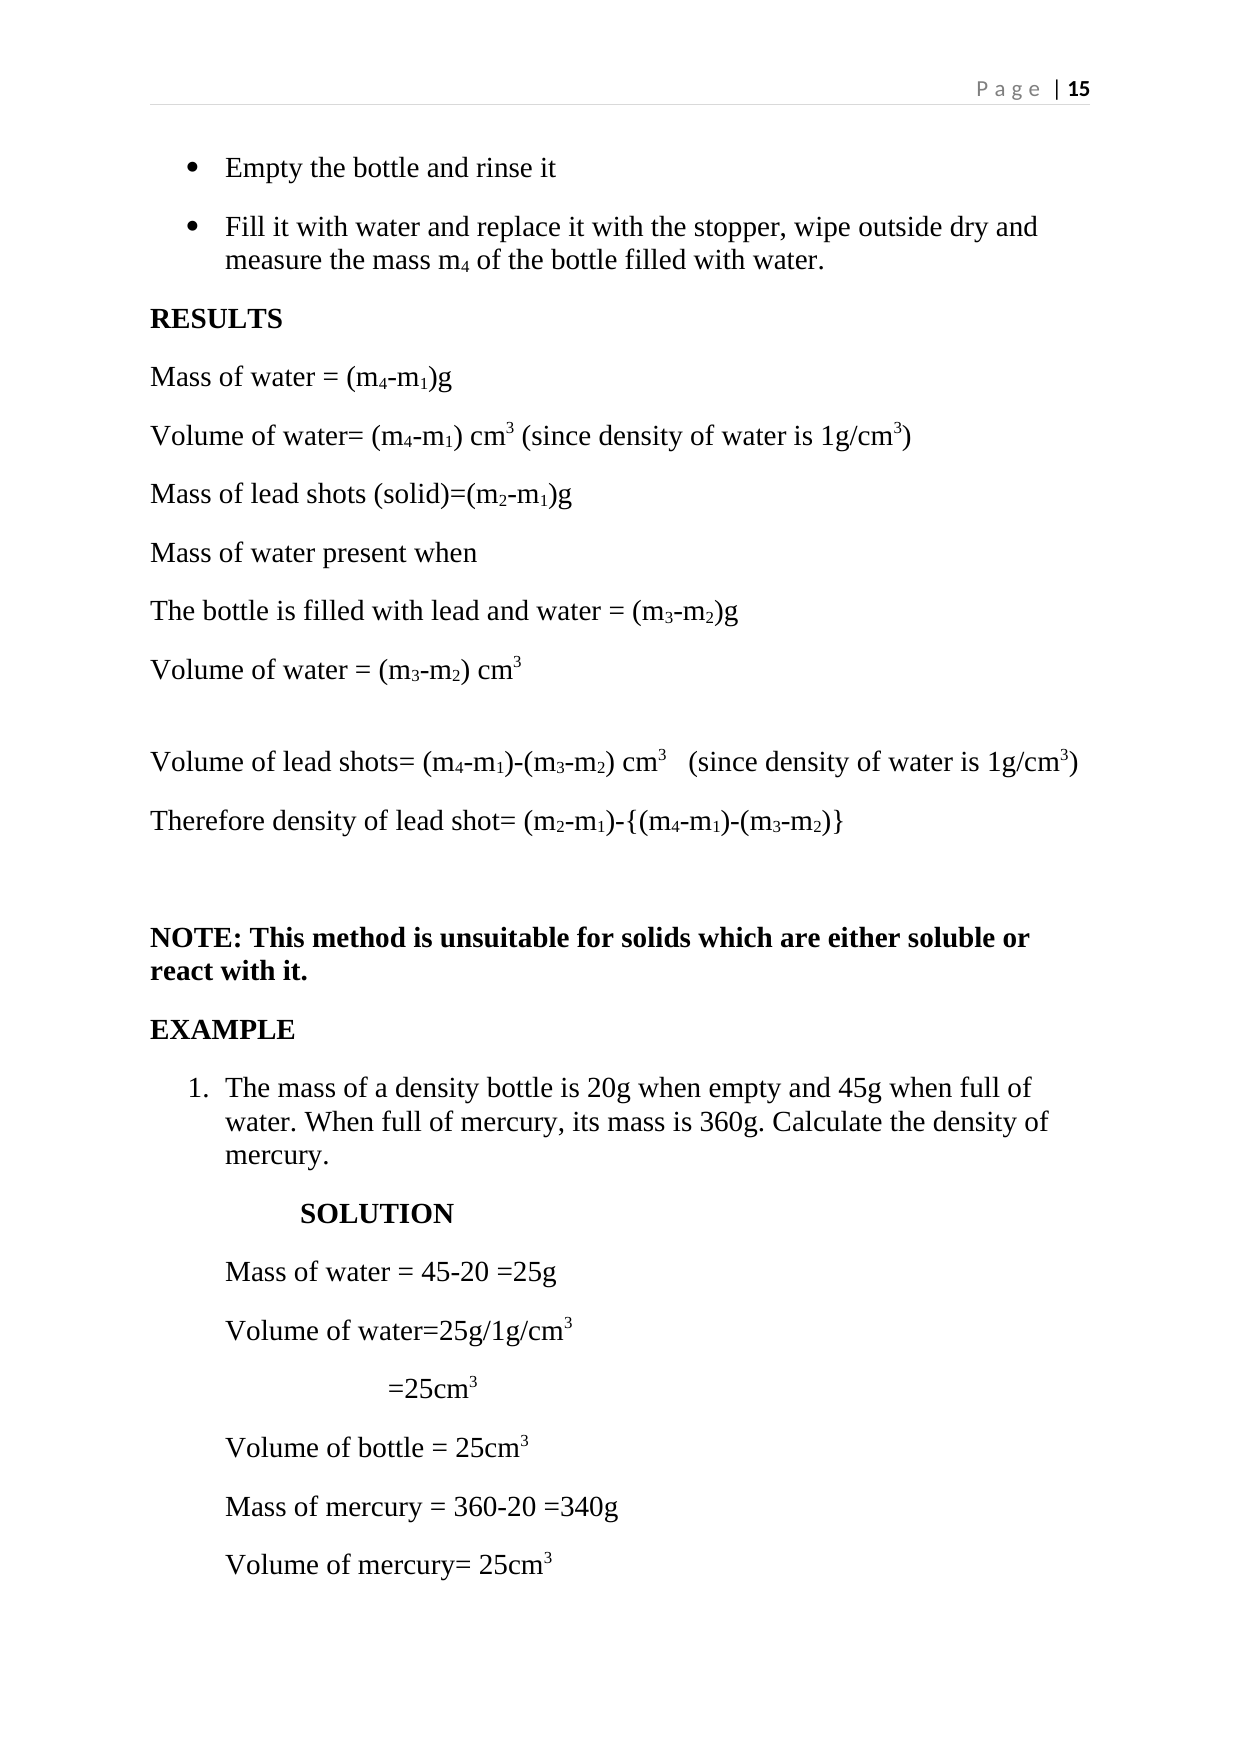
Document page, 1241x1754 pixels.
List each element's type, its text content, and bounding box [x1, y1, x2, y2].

text Mass of water = (m4-m1)g [150, 359, 1090, 393]
text Mass of water present when [150, 535, 1090, 568]
text =25cm3 [225, 1372, 1090, 1405]
text Volume of bottle = 25cm3 [225, 1430, 1090, 1464]
list Fill it with water and replace it with the stopper, wipe outside dry and measure the mass m4 of the bottle filled with water. [187, 209, 1090, 276]
list The mass of a density bottle is 20g when empty and 45g when full of water. When full of mercury, its mass is 360g. Calculate the density of mercury. [187, 1070, 1090, 1171]
text Volume of water = (m3-m2) cm3 [150, 652, 1090, 686]
text RESULTS [150, 301, 1090, 334]
text Therefore density of lead shot= (m2-m1)-{(m4-m1)-(m3-m2)} [150, 803, 1090, 836]
text SOLUTION [300, 1196, 1090, 1229]
text Mass of lead shots (solid)=(m2-m1)g [150, 476, 1090, 510]
text NOTE: This method is unsuitable for solids which are either soluble or react with it. [150, 920, 1090, 987]
text EXAMPLE [150, 1012, 1090, 1045]
text Volume of water= (m4-m1) cm3 (since density of water is 1g/cm3) [150, 418, 1090, 451]
text The bottle is filled with lead and water = (m3-m2)g [150, 593, 1090, 627]
text Mass of water = 45-20 =25g [225, 1254, 1090, 1288]
text Volume of water=25g/1g/cm3 [225, 1313, 1090, 1347]
list Empty the bottle and rinse it [187, 150, 1090, 184]
text Mass of mercury = 360-20 =340g [225, 1489, 1090, 1522]
text Volume of mercury= 25cm3 [225, 1547, 1090, 1581]
text Volume of lead shots= (m4-m1)-(m3-m2) cm3 (since density of water is 1g/cm3) [150, 744, 1090, 778]
